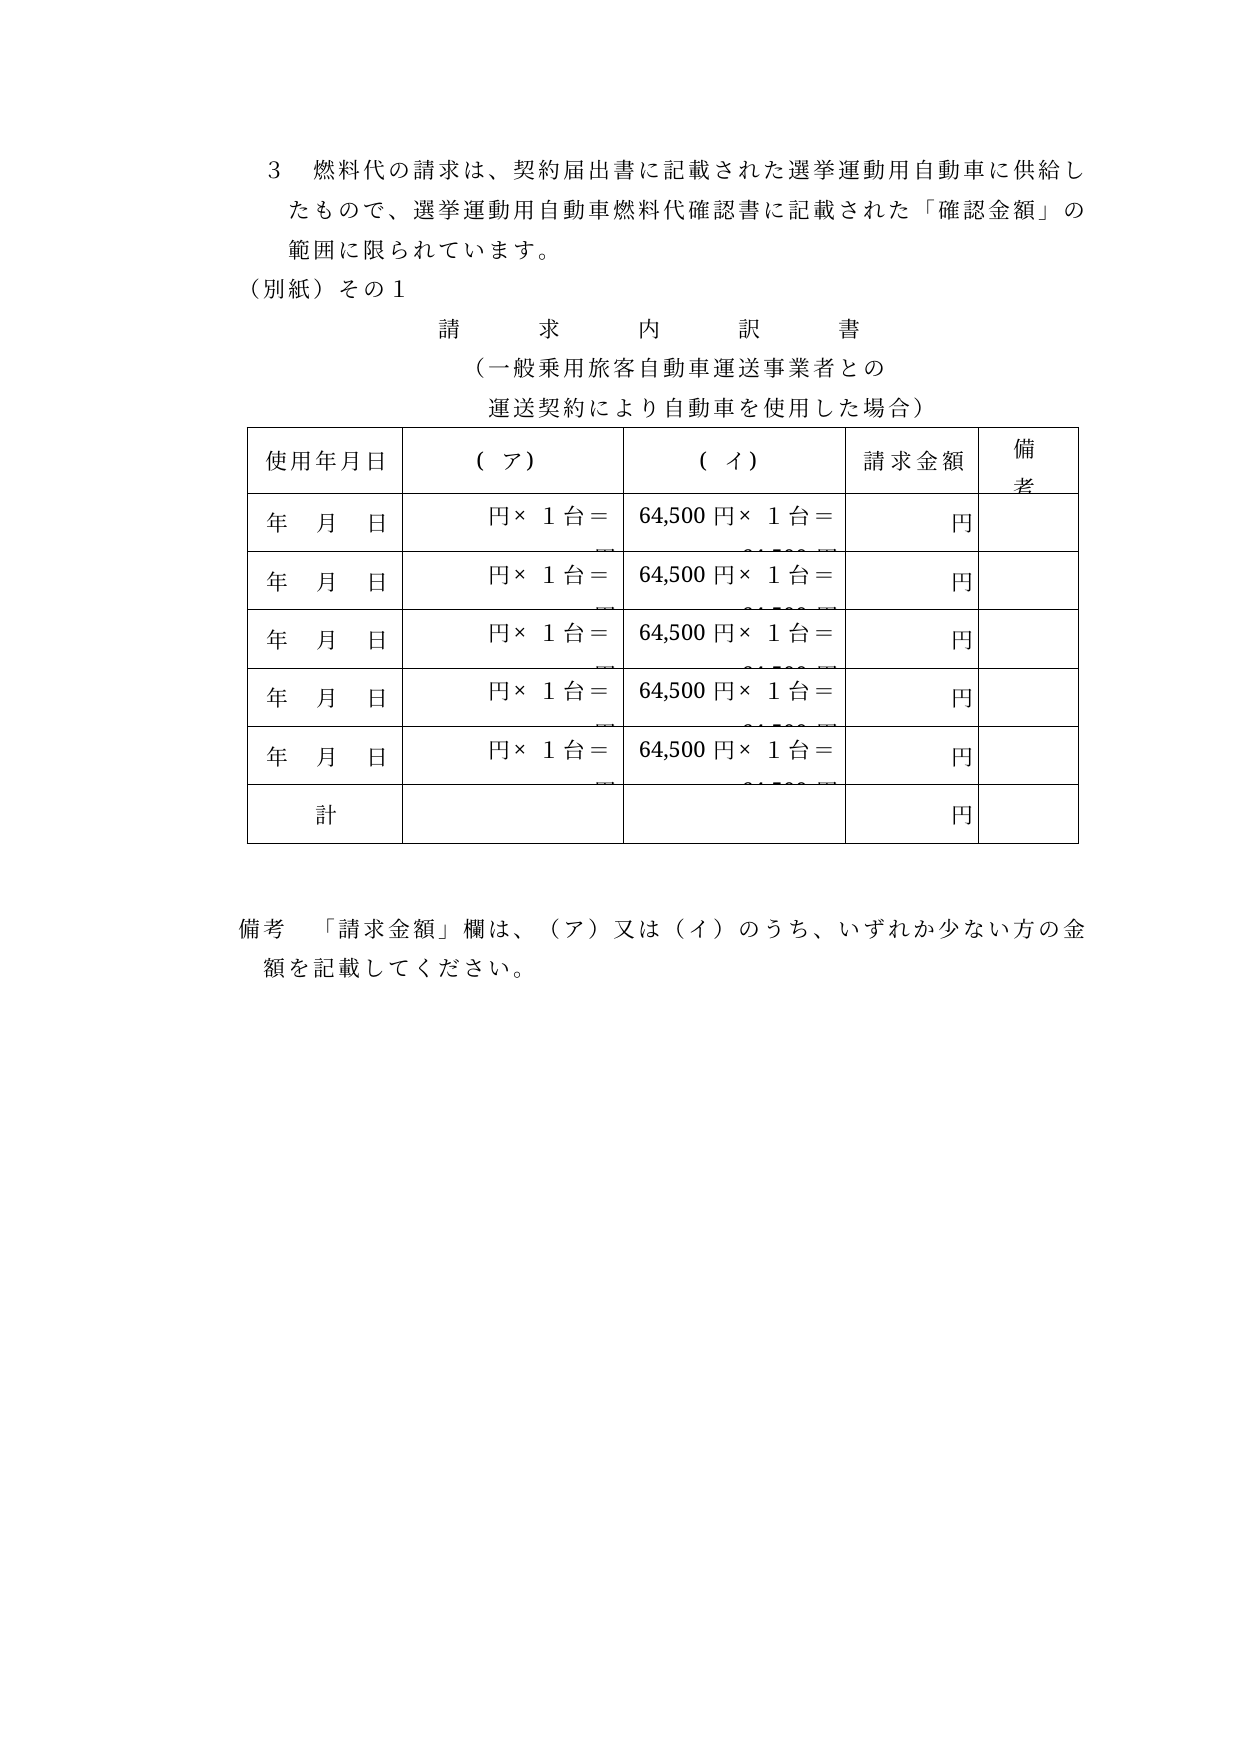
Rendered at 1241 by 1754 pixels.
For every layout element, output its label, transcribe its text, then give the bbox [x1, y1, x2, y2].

table_cell [979, 669, 1078, 726]
table_cell [979, 552, 1078, 609]
text ３ 燃料代の請求は、契約届出書に記載された選挙運動用自動車に供給したもので、選挙運動用自動車燃料代確認書に記載された「確認金額」の範囲に限られています。 [258, 150, 1089, 268]
table_cell [979, 785, 1078, 842]
table_cell 年 月 日 [248, 610, 402, 667]
table_header 運送金額(ア) [403, 428, 623, 492]
table_cell 64,500円×１台＝ 64,500円 [624, 669, 845, 726]
text 運送契約により自動車を使用した場合） [214, 387, 1089, 427]
table_cell 円×１台＝ 円 [403, 552, 623, 609]
table_header 使用年月日 [248, 428, 402, 492]
table_cell 円 [846, 552, 978, 609]
table_cell [979, 494, 1078, 551]
table_cell 年 月 日 [248, 669, 402, 726]
table_header 請求金額 [846, 428, 978, 492]
table_cell [979, 727, 1078, 784]
table_cell 円×１台＝ 円 [403, 610, 623, 667]
table_cell 円×１台＝ 円 [403, 727, 623, 784]
text （別紙）その１ [236, 268, 1089, 308]
table_cell 円 [846, 727, 978, 784]
table_cell 年 月 日 [248, 727, 402, 784]
table_cell [403, 785, 623, 842]
table_cell 64,500円×１台＝ 64,500円 [624, 727, 845, 784]
table_cell [979, 610, 1078, 667]
table_cell 64,500円×１台＝ 64,500円 [624, 610, 845, 667]
table_cell 年 月 日 [248, 494, 402, 551]
table_cell 円 [846, 610, 978, 667]
table_cell 計 [248, 785, 402, 842]
table_cell 円×１台＝ 円 [403, 494, 623, 551]
table_cell 円 [846, 785, 978, 842]
text 備考 「請求金額」欄は、（ア）又は（イ）のうち、いずれか少ない方の金額を記載してください。 [236, 908, 1089, 987]
table_header 基準限度額(イ) [624, 428, 845, 492]
table_header 備 考 [979, 428, 1078, 492]
table_cell [624, 785, 845, 842]
text 請 求 内 訳 書 [214, 308, 1089, 348]
table_cell 円 [846, 669, 978, 726]
table_cell 円×１台＝ 円 [403, 669, 623, 726]
table_cell 年 月 日 [248, 552, 402, 609]
table_cell 64,500円×１台＝ 64,500円 [624, 552, 845, 609]
table_cell 64,500円×１台＝ 64,500円 [624, 494, 845, 551]
text （一般乗用旅客自動車運送事業者との [214, 348, 1089, 387]
table_cell 円 [846, 494, 978, 551]
